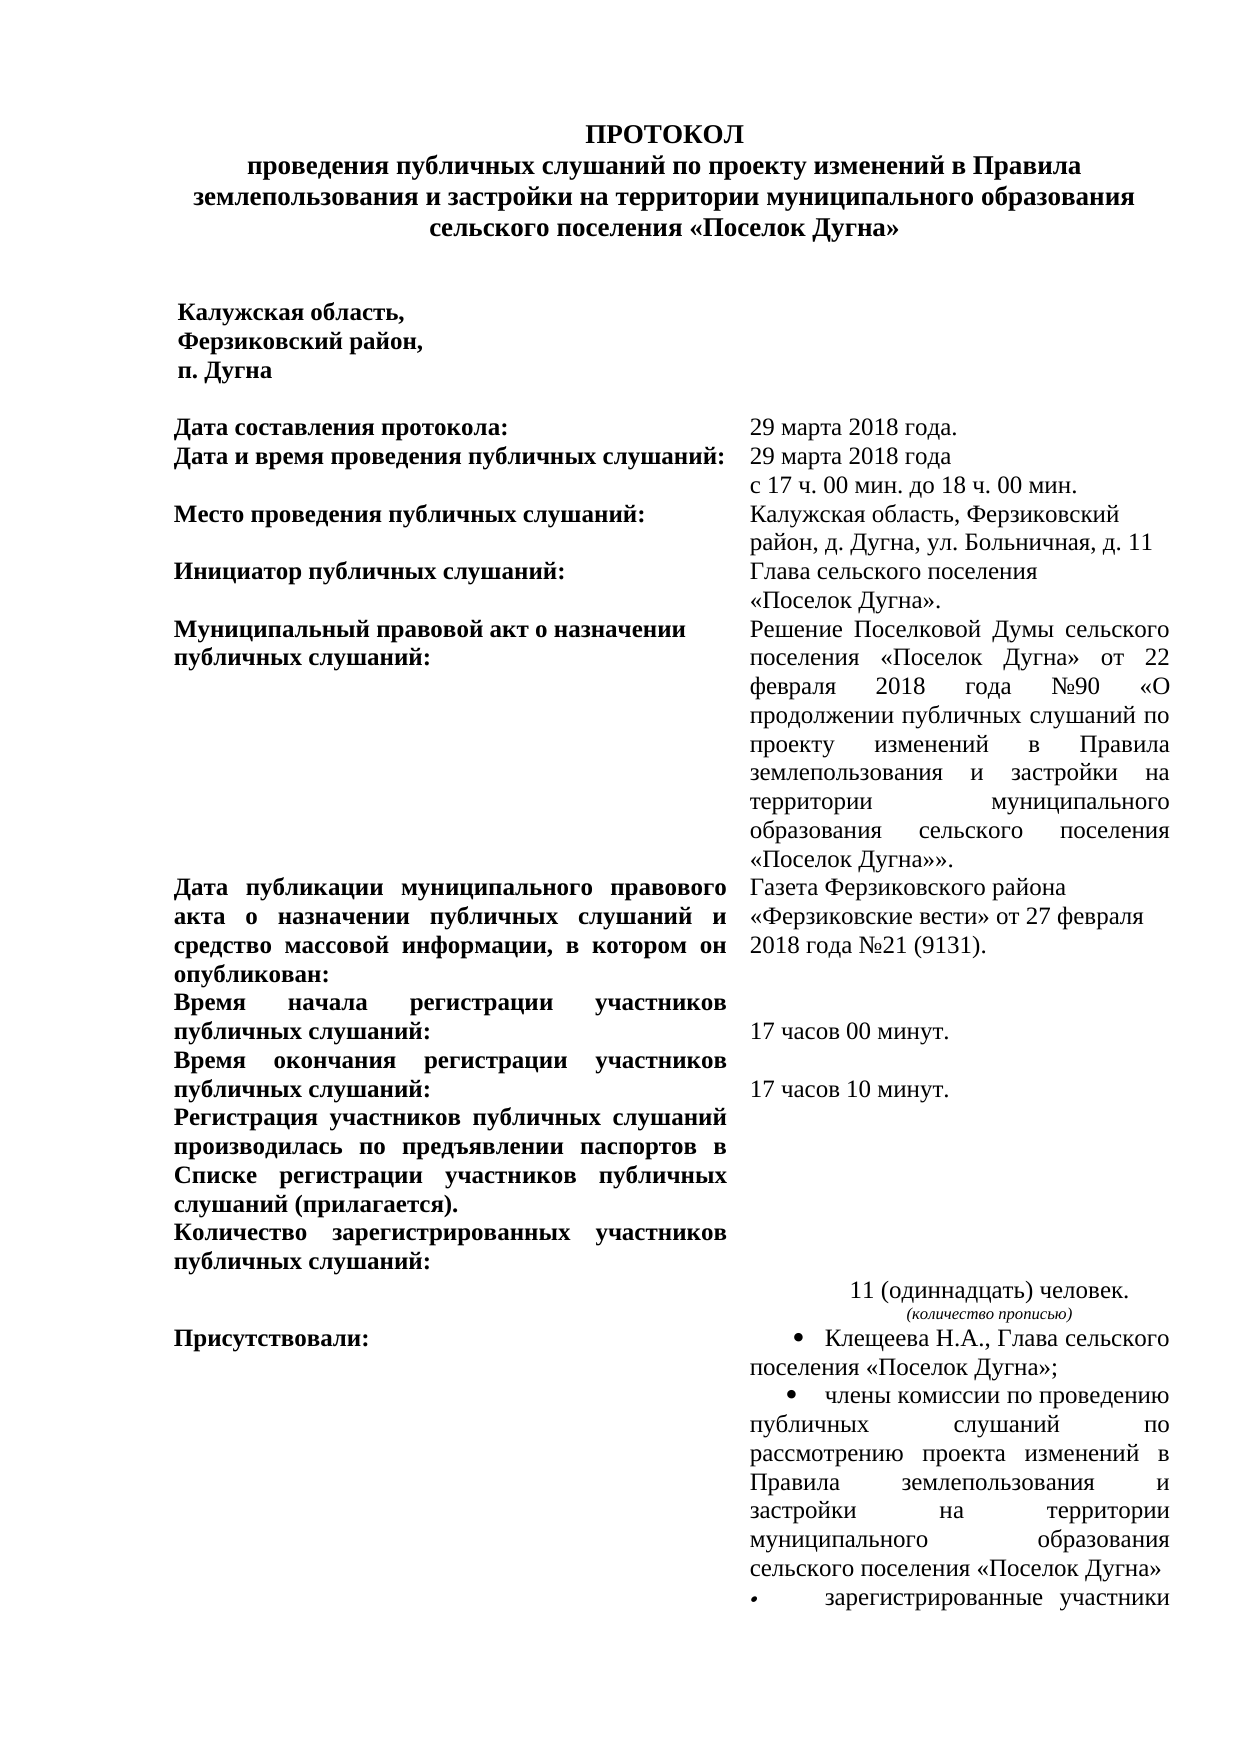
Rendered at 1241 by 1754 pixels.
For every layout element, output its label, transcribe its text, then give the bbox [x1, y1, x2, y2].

table_cell Присутствовали: [163, 1323, 738, 1610]
title ПРОТОКОЛ [177, 118, 1152, 149]
table_cell Дата и время проведения публичных слушаний: [163, 441, 738, 499]
table_cell Калужская область, Ферзиковский район, д. Дугна, ул. Больничная, д. 11 [738, 499, 1181, 556]
table_cell Муниципальный правовой акт о назначении публичных слушаний: [163, 614, 738, 872]
table_cell Дата публикации муниципального правового акта о назначении публичных слушаний и средство массовой информации, в котором он опубликован: [163, 873, 738, 987]
table_cell Газета Ферзиковского района «Ферзиковские вести» от 27 февраля 2018 года №21 (9131). [738, 873, 1181, 987]
table_cell 29 марта 2018 года с 17 ч. 00 мин. до 18 ч. 00 мин. [738, 441, 1181, 499]
table_cell 17 часов 10 минут. [738, 1045, 1181, 1102]
text п. Дугна [177, 355, 1152, 384]
table_cell Инициатор публичных слушаний: [163, 556, 738, 614]
table_cell Глава сельского поселения «Поселок Дугна». [738, 556, 1181, 614]
text Ферзиковский район, [177, 326, 1152, 355]
table_header 29 марта 2018 года. [738, 413, 1181, 441]
table_cell Время окончания регистрации участников публичных слушаний: [163, 1045, 738, 1102]
table_header Дата составления протокола: [163, 413, 738, 441]
table_cell Место проведения публичных слушаний: [163, 499, 738, 556]
text Калужская область, [177, 297, 1152, 326]
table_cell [738, 1323, 1181, 1610]
table_cell 17 часов 00 минут. [738, 988, 1181, 1045]
table_cell 11 (одиннадцать) человек. (количество прописью) [738, 1103, 1181, 1323]
table_cell Регистрация участников публичных слушаний производилась по предъявлении паспортов в Списке регистрации участников публичных слушаний (прилагается). Количество зарегистрированных участников публичных слушаний: [163, 1103, 738, 1323]
table_cell Время начала регистрации участников публичных слушаний: [163, 988, 738, 1045]
table_cell Решение Поселковой Думы сельского поселения «Поселок Дугна» от 22 февраля 2018 года №90 «О продолжении публичных слушаний по проекту изменений в Правила землепользования и застройки на территории муниципального образования сельского поселения «Поселок Дугна»». [738, 614, 1181, 872]
text проведения публичных слушаний по проекту изменений в Правила землепользования и застройки на территории муниципального образования сельского поселения «Поселок Дугна» [177, 149, 1152, 243]
